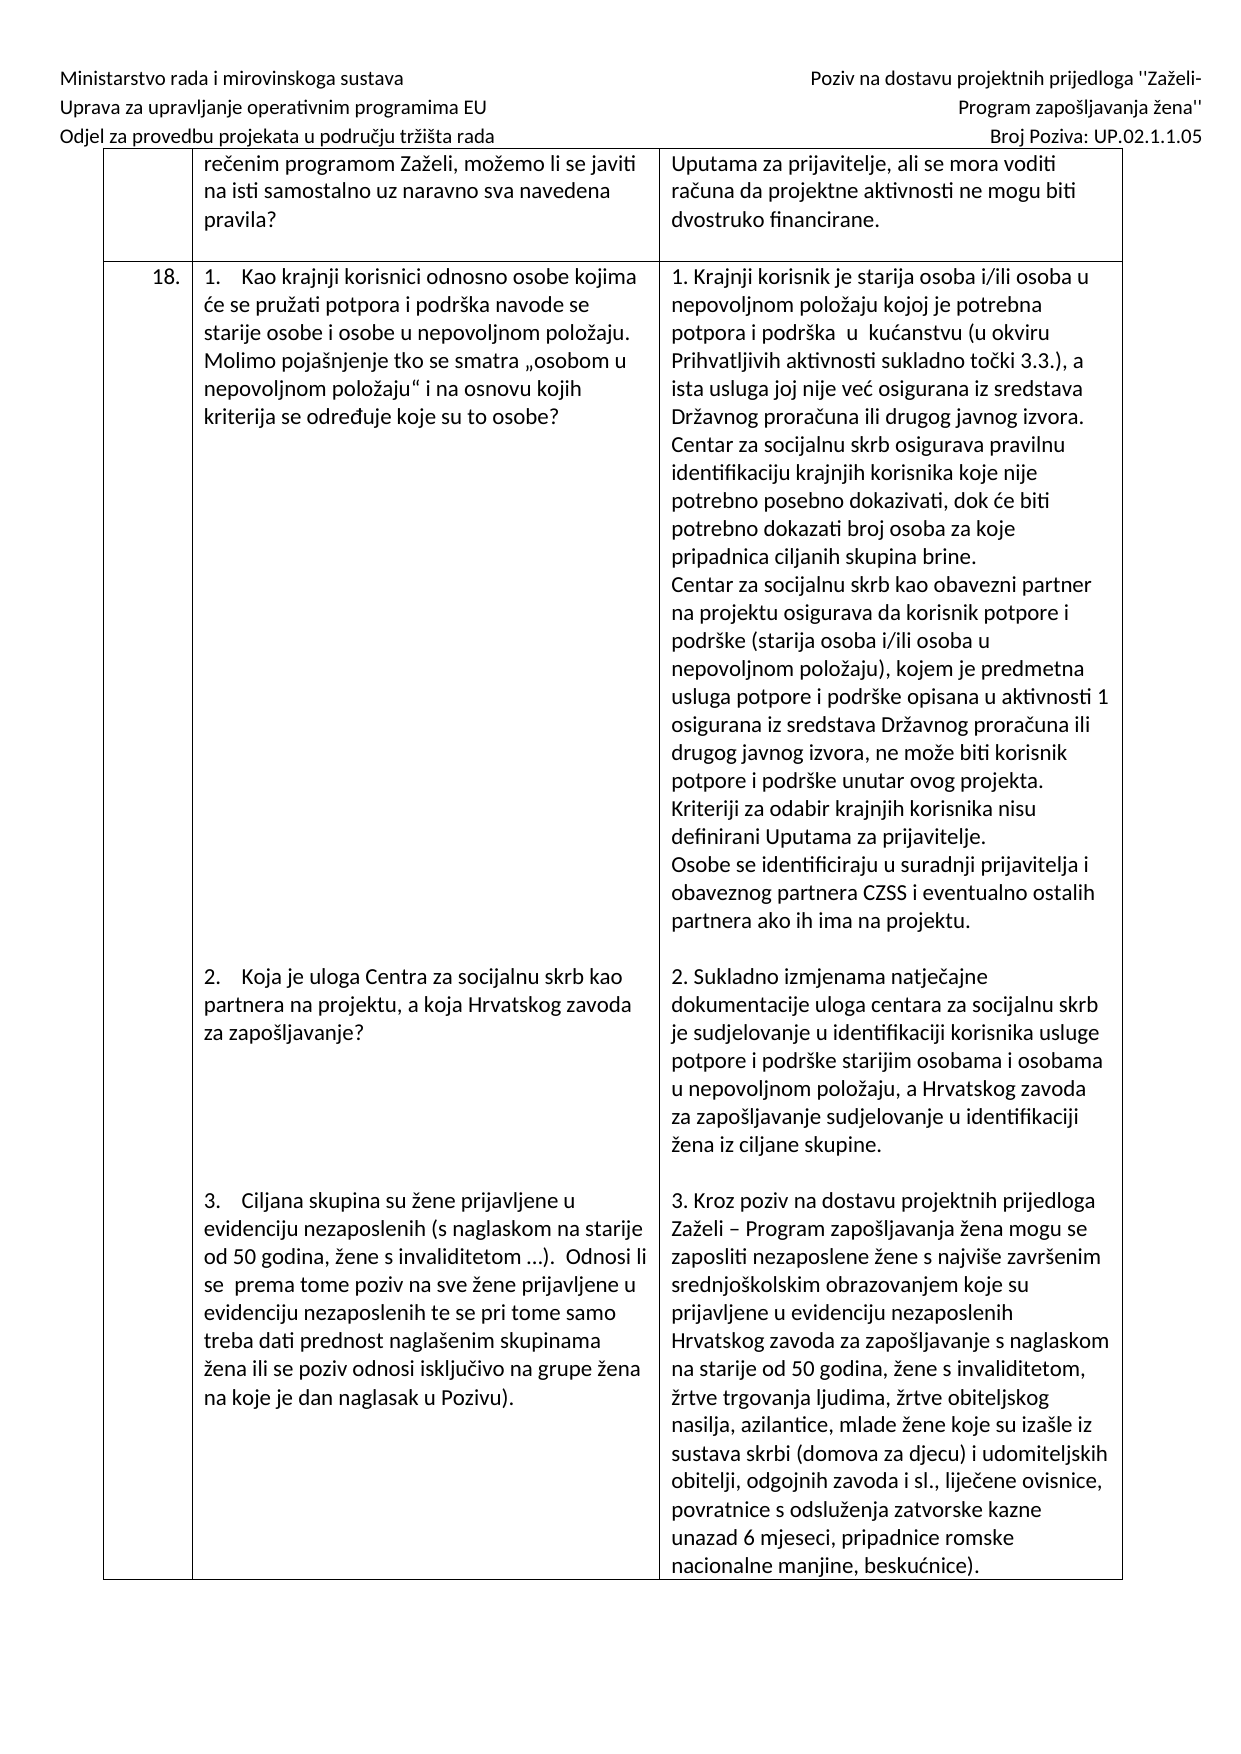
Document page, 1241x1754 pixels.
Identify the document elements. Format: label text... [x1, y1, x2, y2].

table_cell 1. Kao krajnji korisnici odnosno osobe kojima će se pružati potpora i podrška navode se starije osobe i osobe u nepovoljnom položaju. Molimo pojašnjenje tko se smatra „osobom u nepovoljnom položaju“ i na osnovu kojih kriterija se određuje koje su to osobe? 2. Koja je uloga Centra za socijalnu skrb kao partnera na projektu, a koja Hrvatskog zavoda za zapošljavanje? 3. Ciljana skupina su žene prijavljene u evidenciju nezaposlenih (s naglaskom na starije od 50 godina, žene s invaliditetom …). Odnosi li se prema tome poziv na sve žene prijavljene u evidenciju nezaposlenih te se pri tome samo treba dati prednost naglašenim skupinama žena ili se poziv odnosi isključivo na grupe žena na koje je dan naglasak u Pozivu). [193, 262, 659, 1579]
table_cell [193, 149, 659, 261]
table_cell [660, 149, 1122, 261]
table_cell [104, 149, 192, 261]
table_cell 1. Krajnji korisnik je starija osoba i/ili osoba u nepovoljnom položaju kojoj je potrebna potpora i podrška u kućanstvu (u okviru Prihvatljivih aktivnosti sukladno točki 3.3.), a ista usluga joj nije već osigurana iz sredstava Državnog proračuna ili drugog javnog izvora. Centar za socijalnu skrb osigurava pravilnu identifikaciju krajnjih korisnika koje nije potrebno posebno dokazivati, dok će biti potrebno dokazati broj osoba za koje pripadnica ciljanih skupina brine. Centar za socijalnu skrb kao obavezni partner na projektu osigurava da korisnik potpore i podrške (starija osoba i/ili osoba u nepovoljnom položaju), kojem je predmetna usluga potpore i podrške opisana u aktivnosti 1 osigurana iz sredstava Državnog proračuna ili drugog javnog izvora, ne može biti korisnik potpore i podrške unutar ovog projekta. Kriteriji za odabir krajnjih korisnika nisu definirani Uputama za prijavitelje. Osobe se identificiraju u suradnji prijavitelja i obaveznog partnera CZSS i eventualno ostalih partnera ako ih ima na projektu. 2. Sukladno izmjenama natječajne dokumentacije uloga centara za socijalnu skrb je sudjelovanje u identifikaciji korisnika usluge potpore i podrške starijim osobama i osobama u nepovoljnom položaju, a Hrvatskog zavoda za zapošljavanje sudjelovanje u identifikaciji žena iz ciljane skupine. 3. Kroz poziv na dostavu projektnih prijedloga Zaželi – Program zapošljavanja žena mogu se zaposliti nezaposlene žene s najviše završenim srednjoškolskim obrazovanjem koje su prijavljene u evidenciju nezaposlenih Hrvatskog zavoda za zapošljavanje s naglaskom na starije od 50 godina, žene s invaliditetom, žrtve trgovanja ljudima, žrtve obiteljskog nasilja, azilantice, mlade žene koje su izašle iz sustava skrbi (domova za djecu) i udomiteljskih obitelji, odgojnih zavoda i sl., liječene ovisnice, povratnice s odsluženja zatvorske kazne unazad 6 mjeseci, pripadnice romske nacionalne manjine, beskućnice). [660, 262, 1122, 1579]
table_cell [104, 262, 192, 1579]
